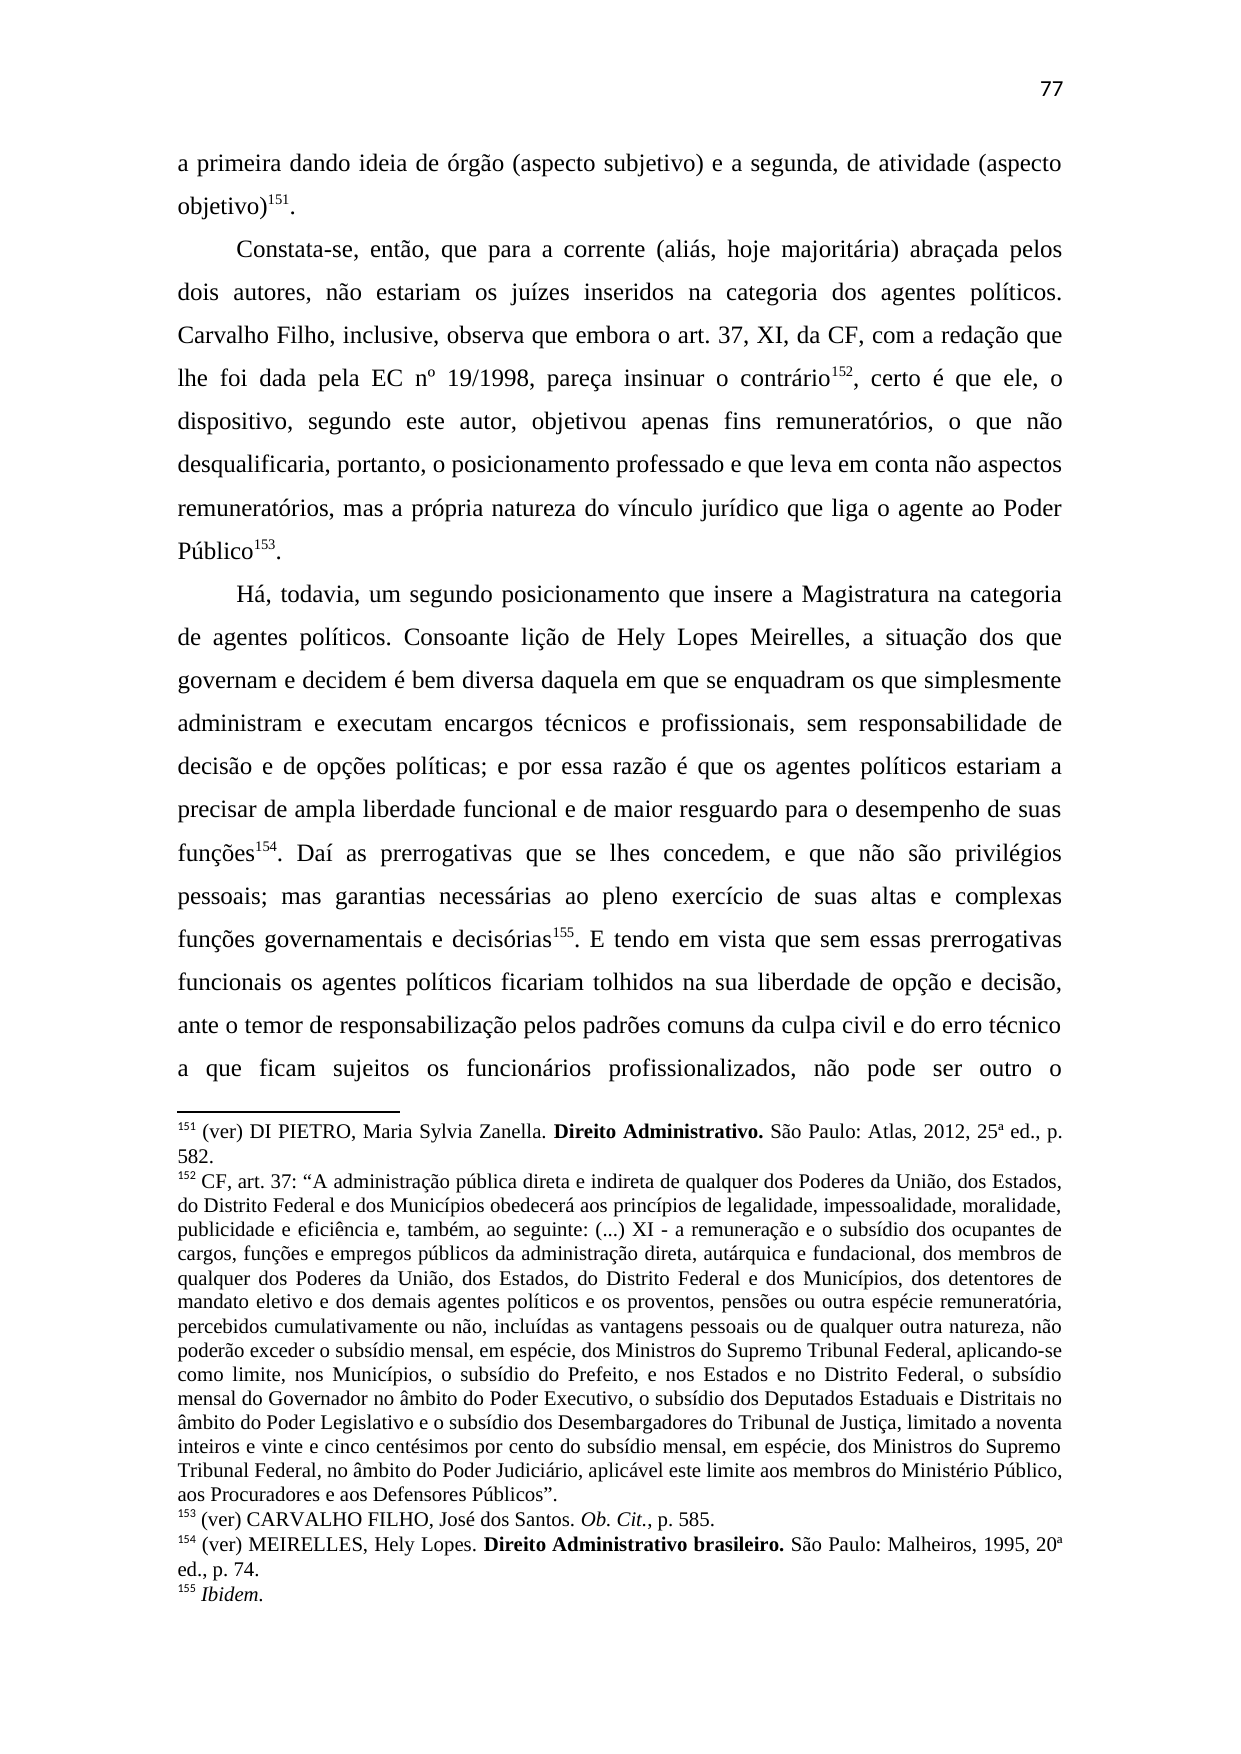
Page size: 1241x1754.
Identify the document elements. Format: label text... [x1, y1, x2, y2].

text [177, 148, 1063, 219]
text Constata-se, então, que para a corrente (aliás, hoje majoritária) abraçada pelos dois autores, não estariam os juízes inseridos na categoria dos agentes políticos. Carvalho Filho, inclusive, observa que embora o art. 37, XI, da CF, com a redação que lhe foi dada pela EC nº 19/1998, pareça insinuar o contrário, certo é que ele, o dispositivo, segundo este autor, objetivou apenas fins remuneratórios, o que não desqualificaria, portanto, o posicionamento professado e que leva em conta não aspectos remuneratórios, mas a própria natureza do vínculo jurídico que liga o agente ao Poder Público. [177, 234, 1063, 564]
text Há, todavia, um segundo posicionamento que insere a Magistratura na categoria de agentes políticos. Consoante lição de Hely Lopes Meirelles, a situação dos que governam e decidem é bem diversa daquela em que se enquadram os que simplesmente administram e executam encargos técnicos e profissionais, sem responsabilidade de decisão e de opções políticas; e por essa razão é que os agentes políticos estariam a precisar de ampla liberdade funcional e de maior resguardo para o desempenho de suas funções. Daí as prerrogativas que se lhes concedem, e que não são privilégios pessoais; mas garantias necessárias ao pleno exercício de suas altas e complexas funções governamentais e decisórias. E tendo em vista que sem essas prerrogativas funcionais os agentes políticos ficariam tolhidos na sua liberdade de opção e decisão, ante o temor de responsabilização pelos padrões comuns da culpa civil e do erro técnico a que ficam sujeitos os funcionários profissionalizados, não pode ser outro o enquadramento dos exercentes das atribuições governamentais, judiciais ou quase-judiciais estranhas ao quadro do servidor público e diretamente decorrentes da Constituição. Também partilha deste outro posicionamento Régis Fernandes de Oliveira, para quem: [177, 579, 1063, 1082]
